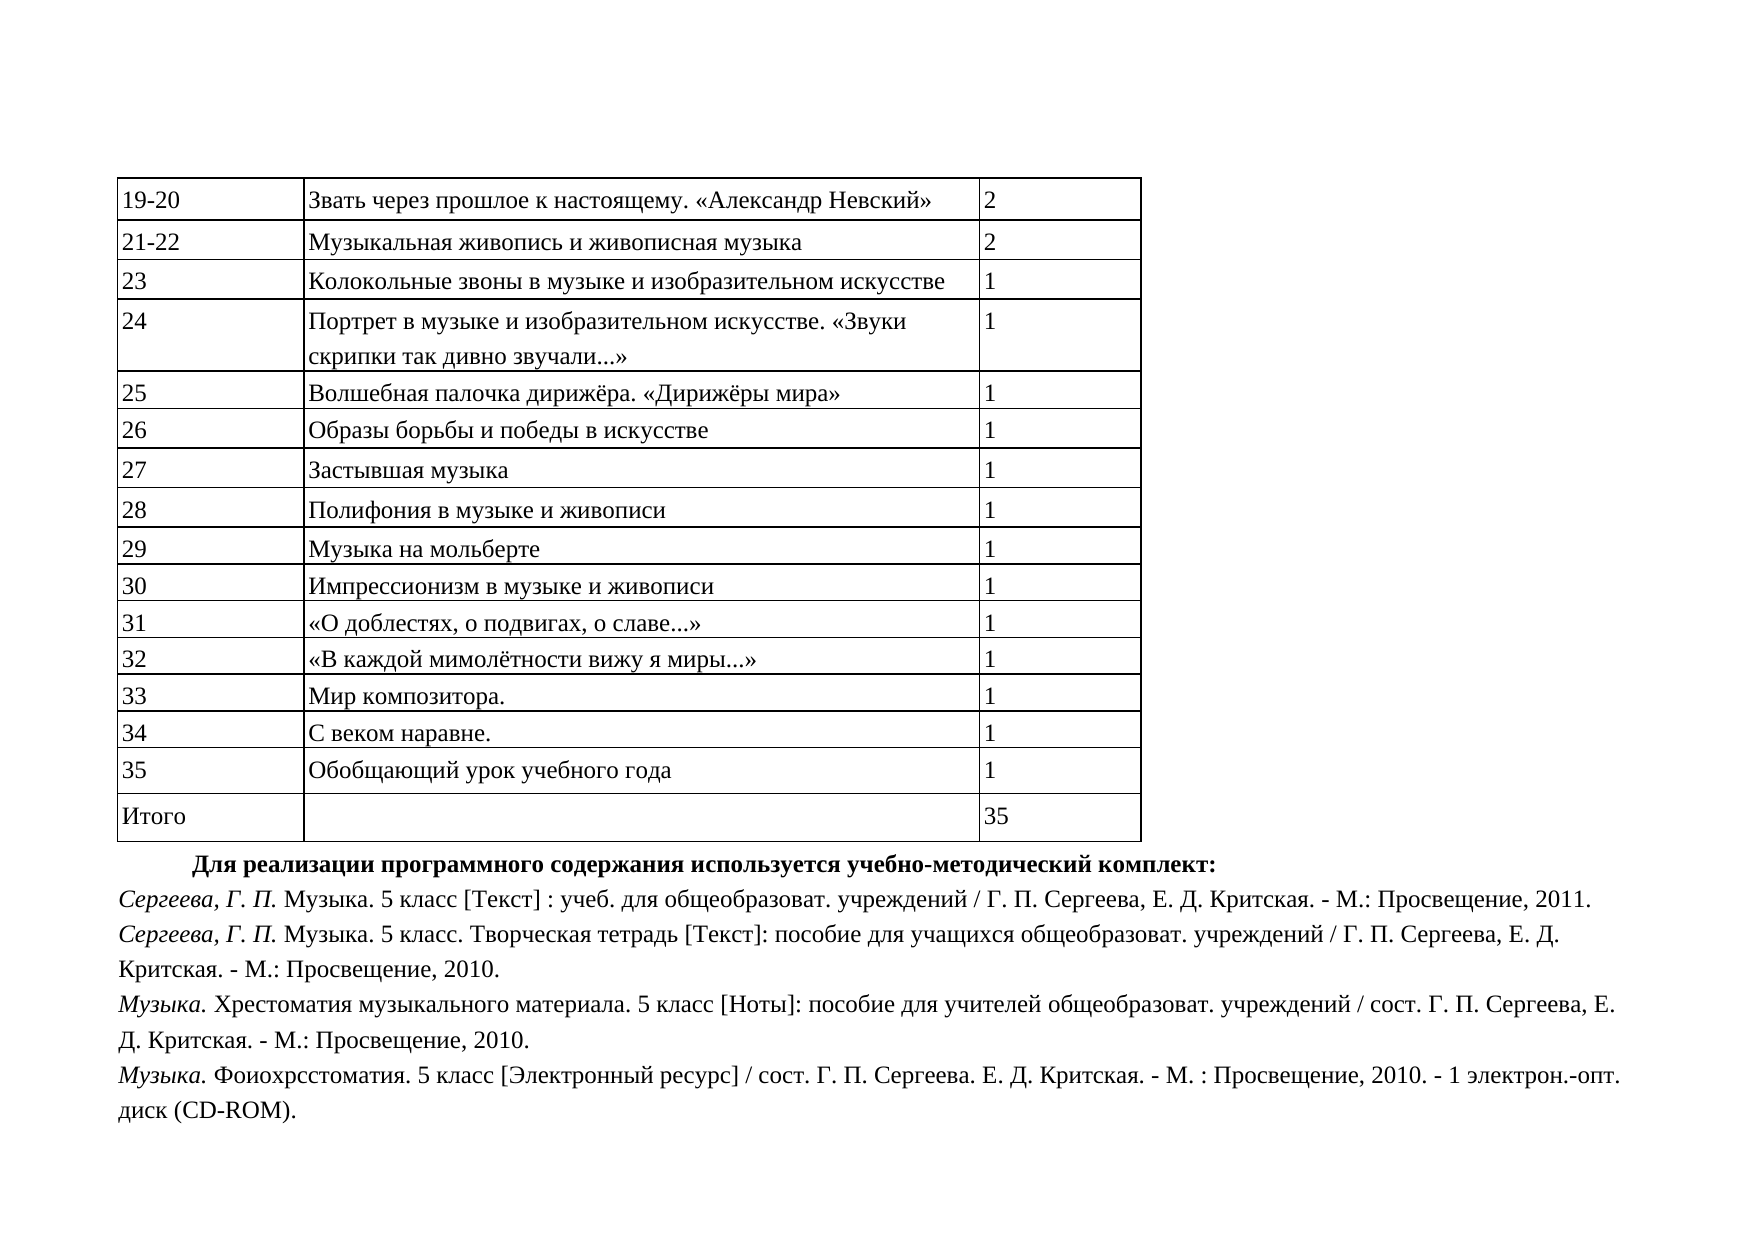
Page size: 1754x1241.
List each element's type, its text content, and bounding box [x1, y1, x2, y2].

table_cell Музыкальная живопись и живописная музыка [305, 221, 979, 258]
table_cell 25 [118, 372, 303, 407]
table_cell Итого [118, 794, 303, 841]
table_cell 2 [980, 221, 1140, 258]
table_cell 24 [118, 300, 303, 370]
table_cell 2 [980, 179, 1140, 219]
table_cell Мир композитора. [305, 675, 979, 710]
table_cell Волшебная палочка дирижёра. «Дирижёры мира» [305, 372, 979, 407]
table_cell Обобщающий урок учебного года [305, 748, 979, 793]
table_cell 1 [980, 260, 1140, 298]
table_cell 1 [980, 488, 1140, 526]
table_cell 1 [980, 409, 1140, 447]
table_cell 1 [980, 565, 1140, 600]
table_cell 19-20 [118, 179, 303, 219]
table_cell 1 [980, 601, 1140, 637]
table_cell 1 [980, 748, 1140, 793]
table_cell 1 [980, 449, 1140, 487]
table_cell 35 [980, 794, 1140, 841]
table_cell 33 [118, 675, 303, 710]
text Сергеева, Г. П. Музыка. 5 класс [Текст] : учеб. для общеобразоват. учреждений / Г. П. Сергеева, Е. Д. Критская. - М.: Просвещение, 2011. [118, 877, 1636, 913]
table_cell «В каждой мимолётности вижу я миры...» [305, 638, 979, 673]
table_cell Застывшая музыка [305, 449, 979, 487]
table_cell 26 [118, 409, 303, 447]
table_cell 32 [118, 638, 303, 673]
table_cell Образы борьбы и победы в искусстве [305, 409, 979, 447]
table_cell 1 [980, 300, 1140, 370]
table_cell 1 [980, 675, 1140, 710]
table_cell 27 [118, 449, 303, 487]
table_cell 35 [118, 748, 303, 793]
table_cell Музыка на мольберте [305, 528, 979, 563]
text Музыка. Хрестоматия музыкального материала. 5 класс [Ноты]: пособие для учителей общеобразоват. учреждений / сост. Г. П. Сергеева, Е. Д. Критская. - М.: Просвещение, 2010. [118, 983, 1636, 1053]
table_cell «О доблестях, о подвигах, о славе...» [305, 601, 979, 637]
table_cell 31 [118, 601, 303, 637]
table_cell 34 [118, 712, 303, 747]
table_cell Портрет в музыке и изобразительном искусстве. «Звуки скрипки так дивно звучали...» [305, 300, 979, 370]
table_cell С веком наравне. [305, 712, 979, 747]
table_cell 23 [118, 260, 303, 298]
table_cell 1 [980, 638, 1140, 673]
table_cell Звать через прошлое к настоящему. «Александр Невский» [305, 179, 979, 219]
table_cell 30 [118, 565, 303, 600]
table_cell 1 [980, 372, 1140, 407]
table_cell 21-22 [118, 221, 303, 258]
table_cell 29 [118, 528, 303, 563]
table_cell 28 [118, 488, 303, 526]
text Сергеева, Г. П. Музыка. 5 класс. Творческая тетрадь [Текст]: пособие для учащихся общеобразоват. учреждений / Г. П. Сергеева, Е. Д. Критская. - М.: Просвещение, 2010. [118, 913, 1636, 983]
text Для реализации программного содержания используется учебно-методический комплект: [118, 842, 1636, 877]
text Музыка. Фоиохрсстоматия. 5 класс [Электронный ресурс] / сост. Г. П. Сергеева. Е. Д. Критская. - М. : Просвещение, 2010. - 1 электрон.-опт. диск (CD-ROM). [118, 1053, 1636, 1124]
table_cell 1 [980, 528, 1140, 563]
table_cell 1 [980, 712, 1140, 747]
table_cell Полифония в музыке и живописи [305, 488, 979, 526]
table_cell Колокольные звоны в музыке и изобразительном искусстве [305, 260, 979, 298]
table_cell Импрессионизм в музыке и живописи [305, 565, 979, 600]
table_cell [305, 794, 979, 841]
